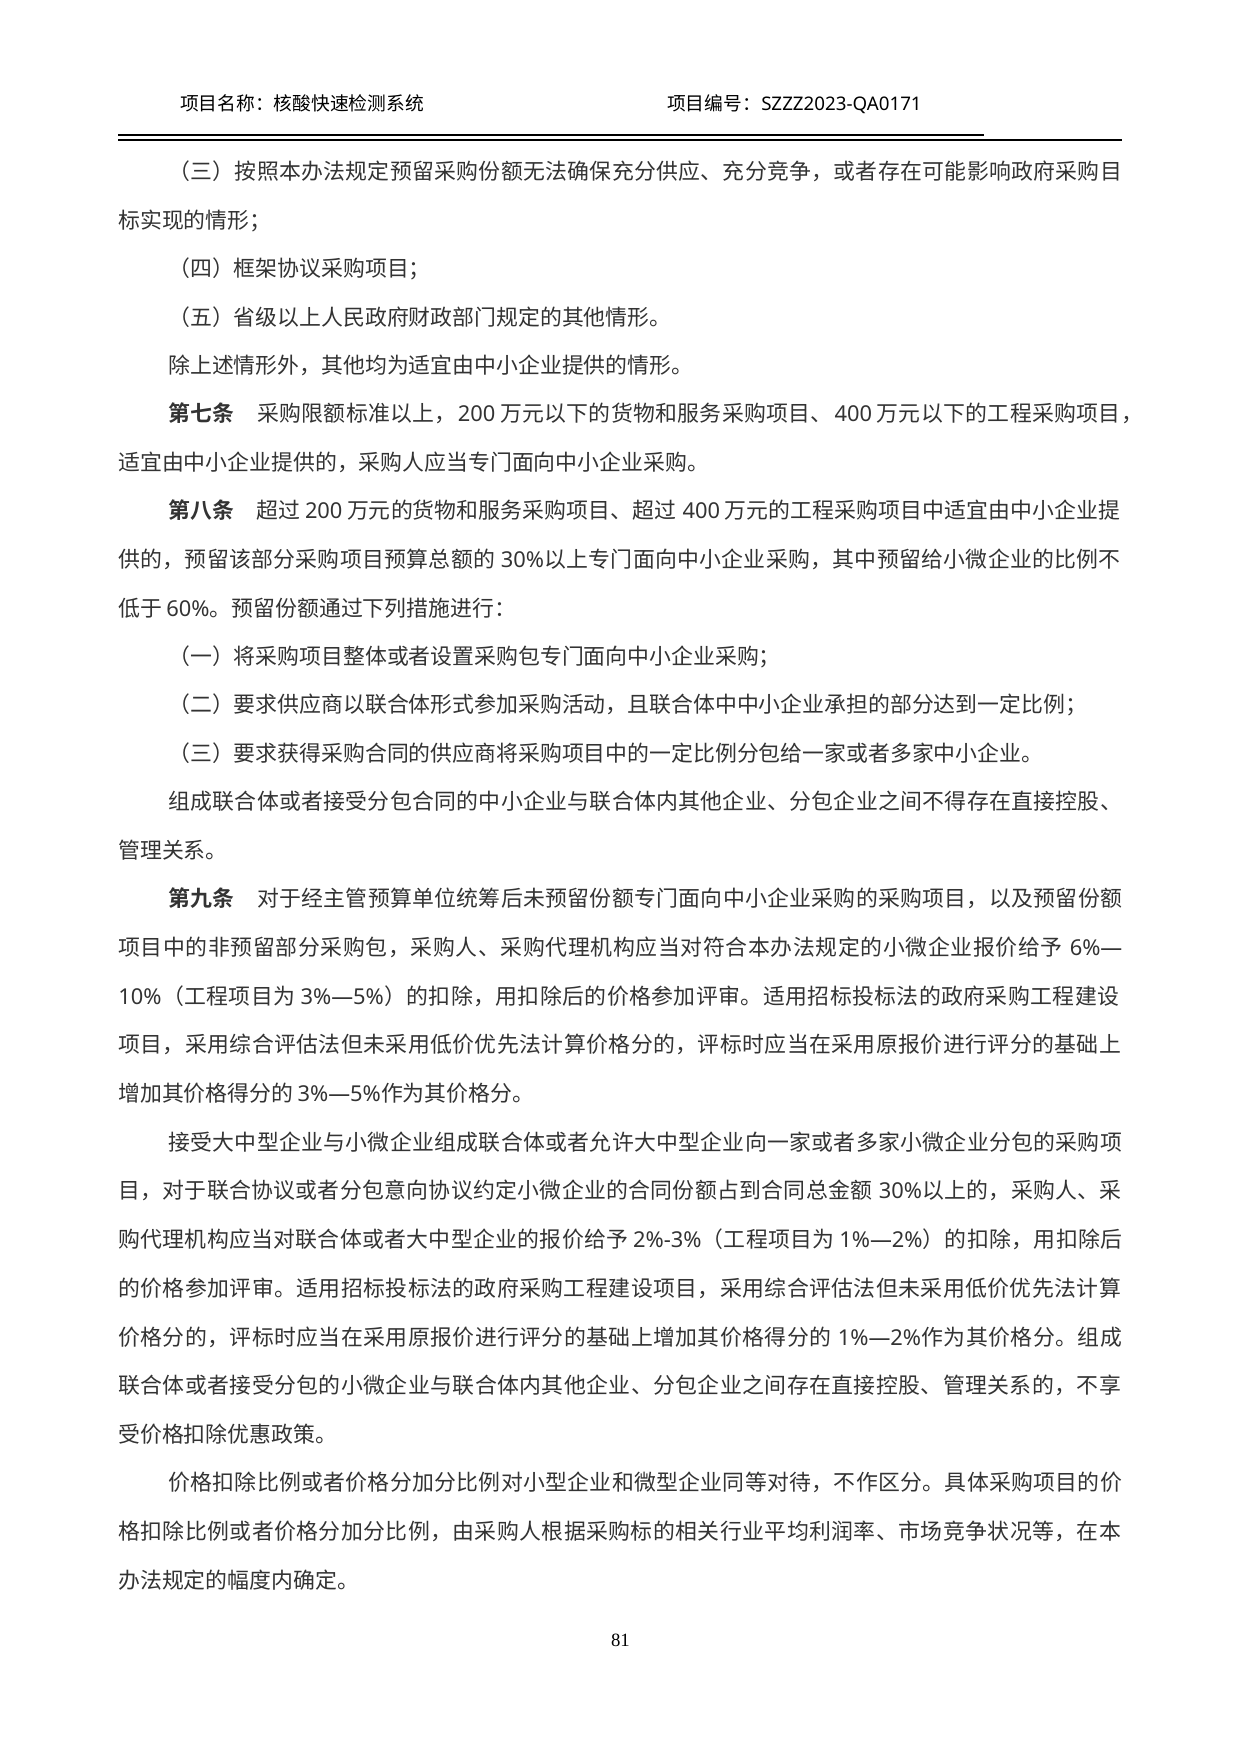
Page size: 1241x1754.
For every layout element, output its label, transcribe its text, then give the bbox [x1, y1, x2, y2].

text （五）省级以上人民政府财政部门规定的其他情形。 [118, 299, 1122, 332]
text （三）要求获得采购合同的供应商将采购项目中的一定比例分包给一家或者多家中小企业。 [118, 735, 1122, 768]
text 第七条 采购限额标准以上，200万元以下的货物和服务采购项目、400万元以下的工程采购项目，适宜由中小企业提供的，采购人应当专门面向中小企业采购。 [118, 396, 1122, 477]
text 价格扣除比例或者价格分加分比例对小型企业和微型企业同等对待，不作区分。具体采购项目的价格扣除比例或者价格分加分比例，由采购人根据采购标的相关行业平均利润率、市场竞争状况等，在本办法规定的幅度内确定。 [118, 1465, 1122, 1595]
text 第九条 对于经主管预算单位统筹后未预留份额专门面向中小企业采购的采购项目，以及预留份额项目中的非预留部分采购包，采购人、采购代理机构应当对符合本办法规定的小微企业报价给予6%—10%（工程项目为3%—5%）的扣除，用扣除后的价格参加评审。适用招标投标法的政府采购工程建设项目，采用综合评估法但未采用低价优先法计算价格分的，评标时应当在采用原报价进行评分的基础上增加其价格得分的3%—5%作为其价格分。 [118, 881, 1122, 1108]
text （二）要求供应商以联合体形式参加采购活动，且联合体中中小企业承担的部分达到一定比例； [118, 687, 1122, 719]
text 组成联合体或者接受分包合同的中小企业与联合体内其他企业、分包企业之间不得存在直接控股、管理关系。 [118, 784, 1122, 865]
text （一）将采购项目整体或者设置采购包专门面向中小企业采购； [118, 639, 1122, 671]
text （三）按照本办法规定预留采购份额无法确保充分供应、充分竞争，或者存在可能影响政府采购目标实现的情形； [118, 154, 1122, 235]
text 第八条 超过200万元的货物和服务采购项目、超过400万元的工程采购项目中适宜由中小企业提供的，预留该部分采购项目预算总额的30%以上专门面向中小企业采购，其中预留给小微企业的比例不低于60%。预留份额通过下列措施进行： [118, 493, 1122, 623]
text 接受大中型企业与小微企业组成联合体或者允许大中型企业向一家或者多家小微企业分包的采购项目，对于联合协议或者分包意向协议约定小微企业的合同份额占到合同总金额30%以上的，采购人、采购代理机构应当对联合体或者大中型企业的报价给予2%-3%（工程项目为1%—2%）的扣除，用扣除后的价格参加评审。适用招标投标法的政府采购工程建设项目，采用综合评估法但未采用低价优先法计算价格分的，评标时应当在采用原报价进行评分的基础上增加其价格得分的1%—2%作为其价格分。组成联合体或者接受分包的小微企业与联合体内其他企业、分包企业之间存在直接控股、管理关系的，不享受价格扣除优惠政策。 [118, 1124, 1122, 1449]
text 除上述情形外，其他均为适宜由中小企业提供的情形。 [118, 347, 1122, 380]
text （四）框架协议采购项目； [118, 251, 1122, 283]
